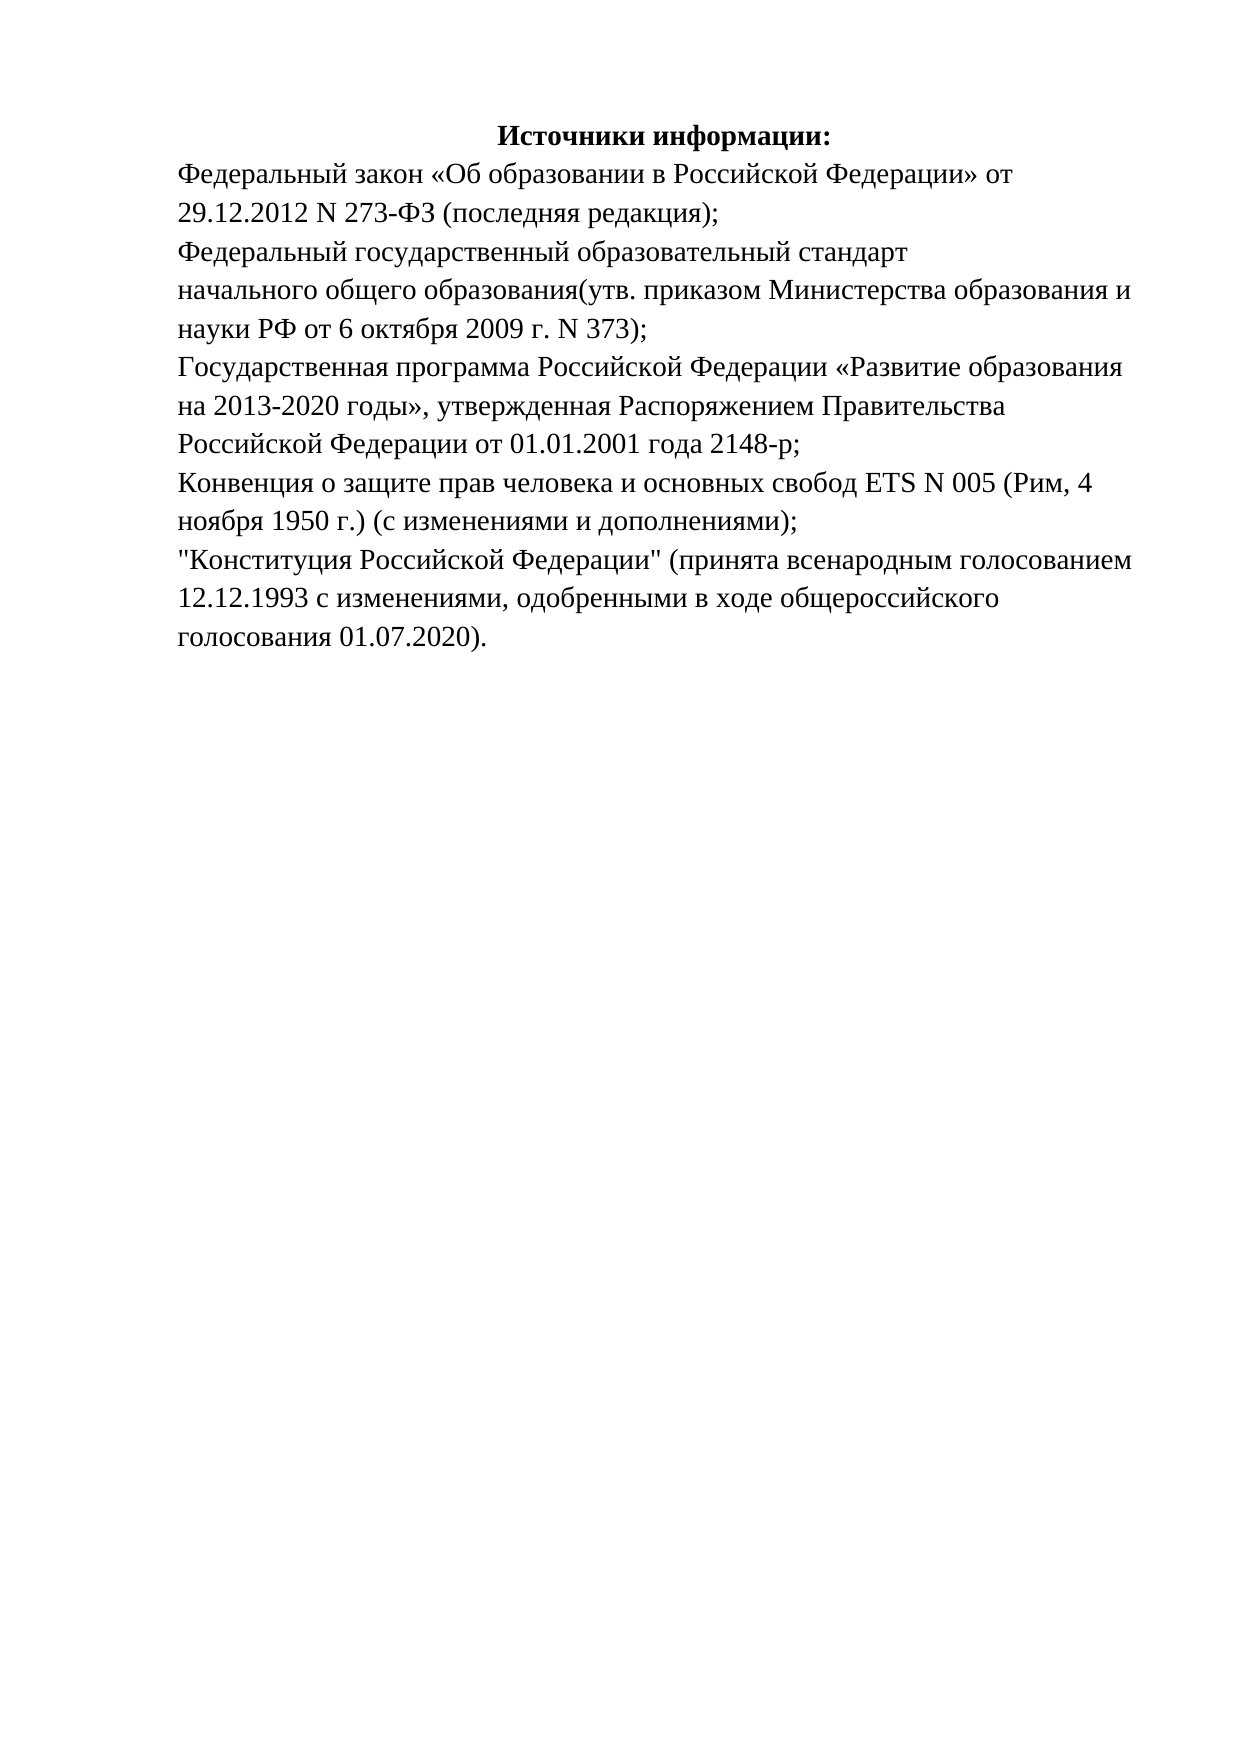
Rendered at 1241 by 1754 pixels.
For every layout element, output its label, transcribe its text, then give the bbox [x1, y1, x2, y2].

text Источники информации: [177, 118, 1152, 152]
text Федеральный государственный образовательный стандарт [177, 234, 1152, 267]
text "Конституция Российской Федерации" (принята всенародным голосованием 12.12.1993 с изменениями, одобренными в ходе общероссийского голосования 01.07.2020). [177, 542, 1152, 653]
text Государственная программа Российской Федерации «Развитие образования на 2013-2020 годы», утвержденная Распоряжением Правительства Российской Федерации от 01.01.2001 года 2148-р; [177, 349, 1152, 460]
text Конвенция о защите прав человека и основных свобод ETS N 005 (Рим, 4 ноября 1950 г.) (с изменениями и дополнениями); [177, 465, 1152, 537]
text Федеральный закон «Об образовании в Российской Федерации» от 29.12.2012 N 273-ФЗ (последняя редакция); [177, 157, 1152, 229]
text начального общего образования(утв. приказом Министерства образования и науки РФ от 6 октября 2009 г. N 373); [177, 272, 1152, 344]
